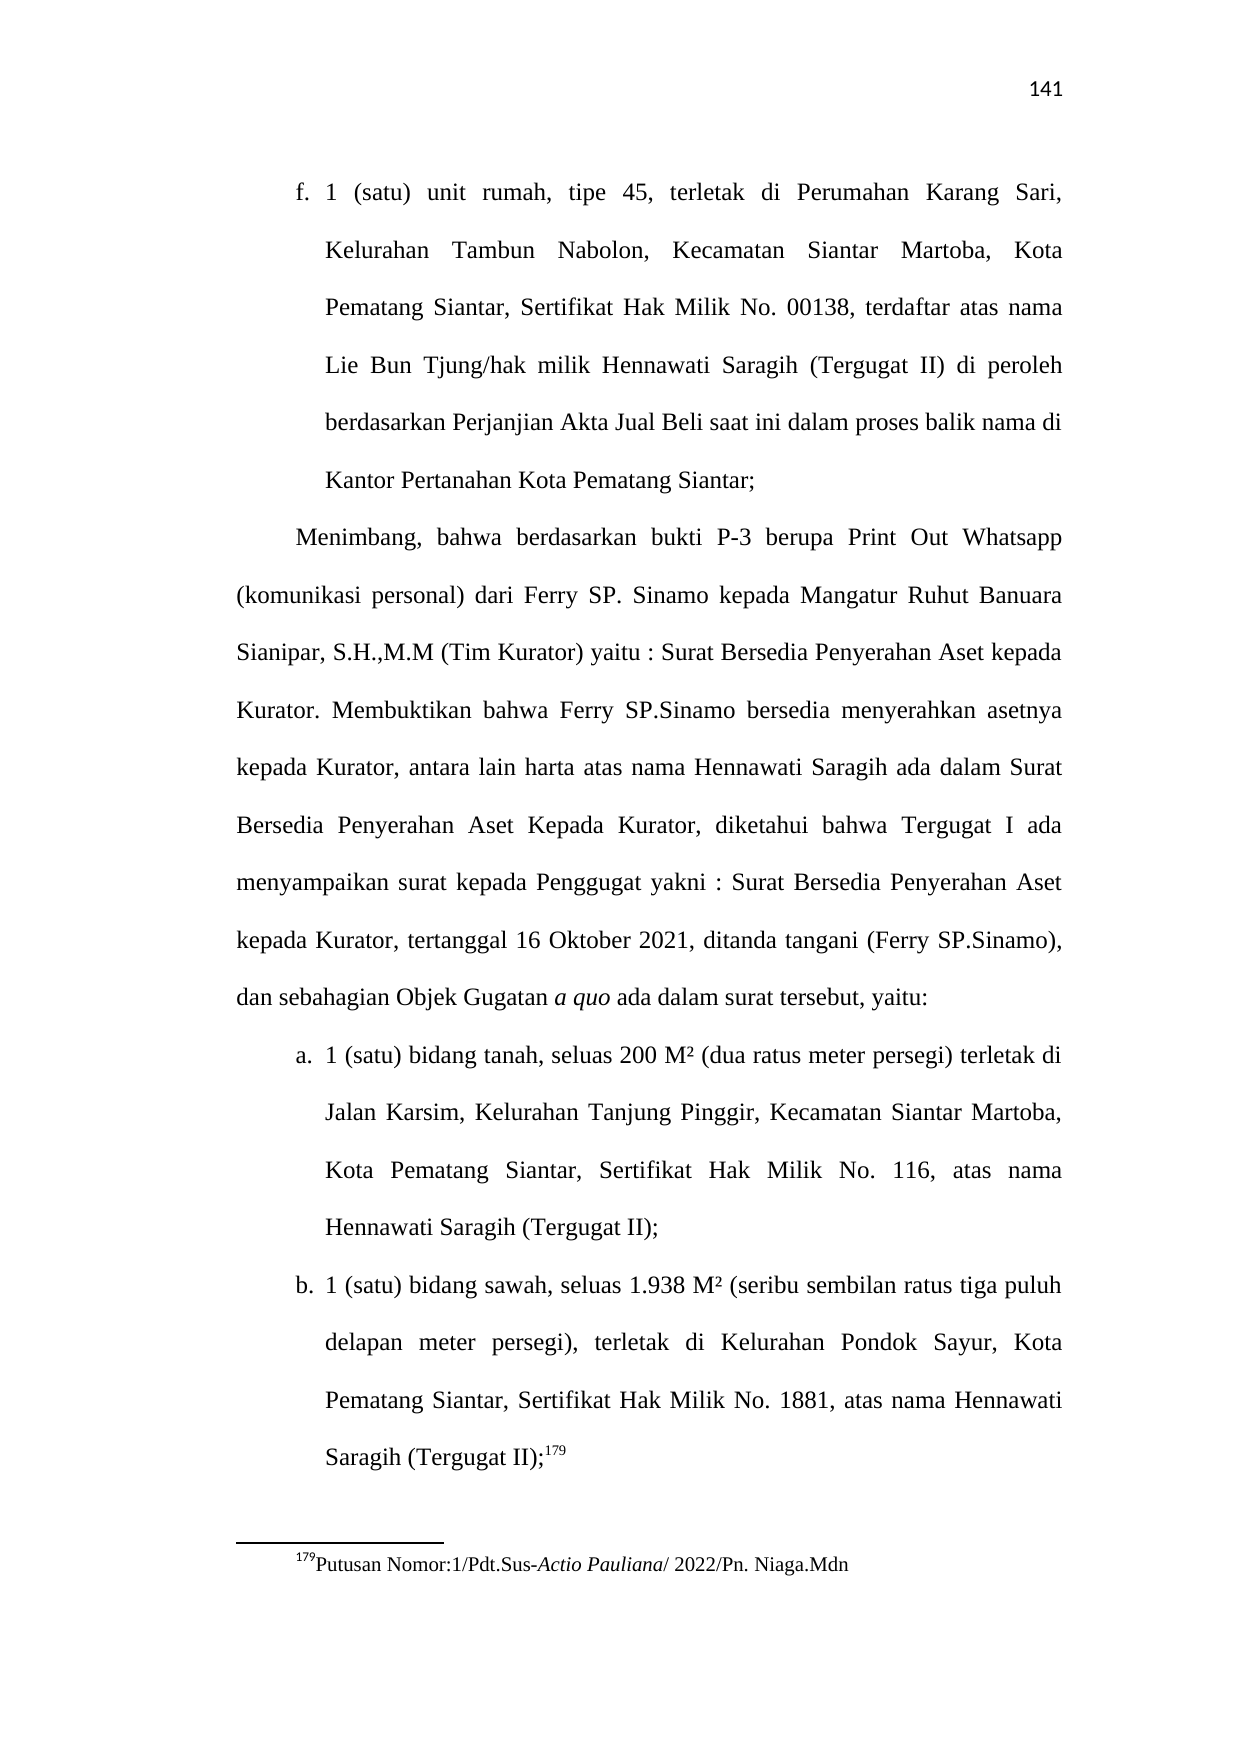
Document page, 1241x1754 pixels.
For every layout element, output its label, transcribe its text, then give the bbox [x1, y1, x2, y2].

list 1 (satu) bidang tanah, seluas 200 M² (dua ratus meter persegi) terletak di Jalan Karsim, Kelurahan Tanjung Pinggir, Kecamatan Siantar Martoba, Kota Pematang Siantar, Sertifikat Hak Milik No. 116, atas nama Hennawati Saragih (Tergugat II); [295, 1040, 1063, 1241]
text Menimbang, bahwa berdasarkan bukti P-3 berupa Print Out Whatsapp (komunikasi personal) dari Ferry SP. Sinamo kepada Mangatur Ruhut Banuara Sianipar, S.H.,M.M (Tim Kurator) yaitu : Surat Bersedia Penyerahan Aset kepada Kurator. Membuktikan bahwa Ferry SP.Sinamo bersedia menyerahkan asetnya kepada Kurator, antara lain harta atas nama Hennawati Saragih ada dalam Surat Bersedia Penyerahan Aset Kepada Kurator, diketahui bahwa Tergugat I ada menyampaikan surat kepada Penggugat yakni : Surat Bersedia Penyerahan Aset kepada Kurator, tertanggal 16 Oktober 2021, ditanda tangani (Ferry SP.Sinamo), dan sebahagian Objek Gugatan a quo ada dalam surat tersebut, yaitu: [236, 522, 1063, 1011]
list 1 (satu) bidang sawah, seluas 1.938 M² (seribu sembilan ratus tiga puluh delapan meter persegi), terletak di Kelurahan Pondok Sayur, Kota Pematang Siantar, Sertifikat Hak Milik No. 1881, atas nama Hennawati Saragih (Tergugat II); [295, 1270, 1063, 1471]
list 1 (satu) unit rumah, tipe 45, terletak di Perumahan Karang Sari, Kelurahan Tambun Nabolon, Kecamatan Siantar Martoba, Kota Pematang Siantar, Sertifikat Hak Milik No. 00138, terdaftar atas nama Lie Bun Tjung/hak milik Hennawati Saragih (Tergugat II) di peroleh berdasarkan Perjanjian Akta Jual Beli saat ini dalam proses balik nama di Kantor Pertanahan Kota Pematang Siantar; [295, 177, 1063, 493]
